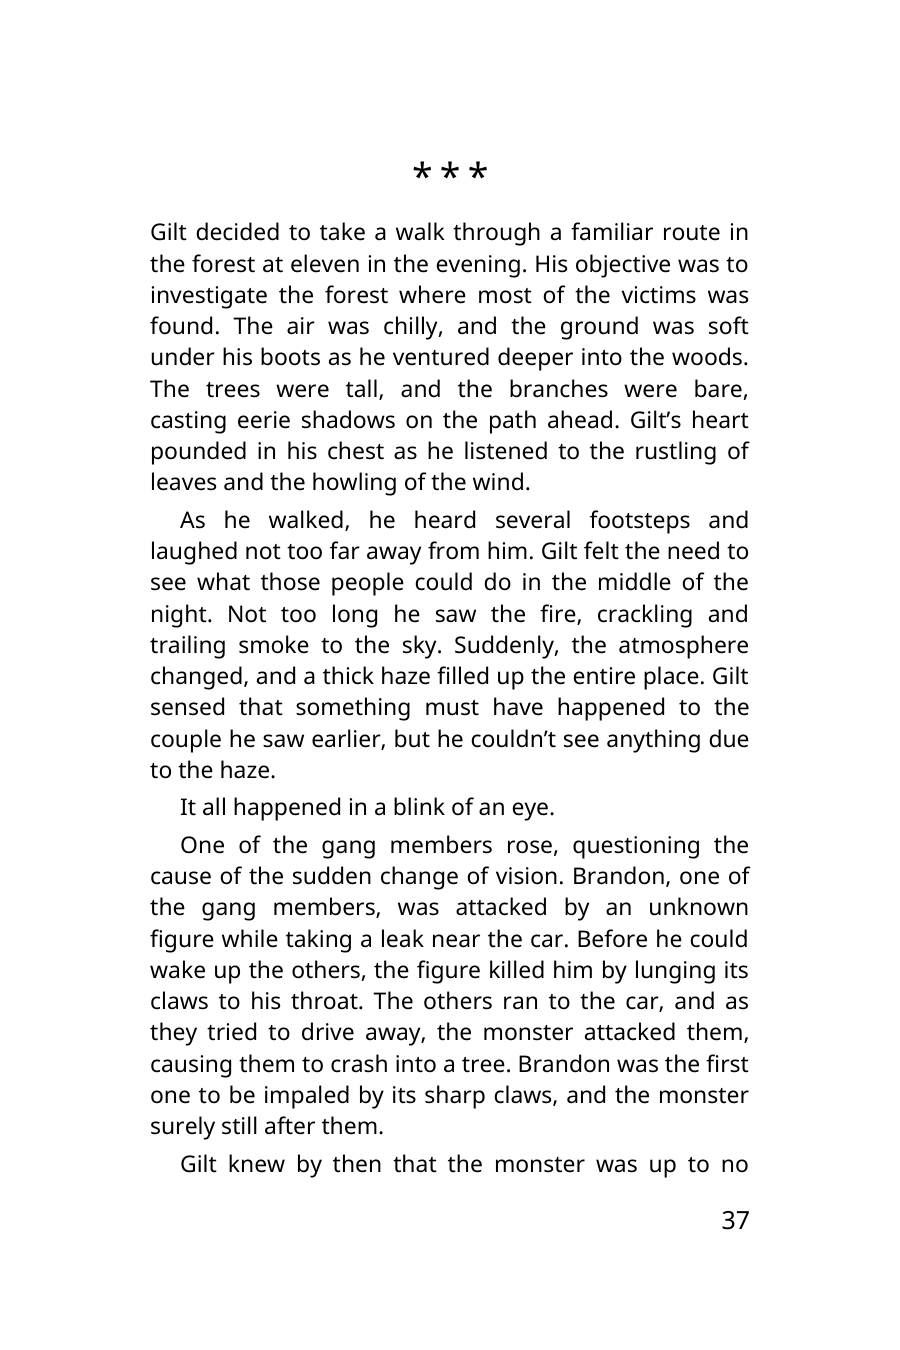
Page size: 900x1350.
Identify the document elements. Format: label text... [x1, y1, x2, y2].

text It all happened in a blink of an eye. [150, 791, 750, 823]
text As he walked, he heard several footsteps and laughed not too far away from him. Gilt felt the need to see what those people could do in the middle of the night. Not too long he saw the fire, crackling and trailing smoke to the sky. Suddenly, the atmosphere changed, and a thick haze filled up the entire place. Gilt sensed that something must have happened to the couple he saw earlier, but he couldn’t see anything due to the haze. [150, 504, 750, 785]
text *** [150, 150, 750, 201]
text Gilt decided to take a walk through a familiar route in the forest at eleven in the evening. His objective was to investigate the forest where most of the victims was found. The air was chilly, and the ground was soft under his boots as he ventured deeper into the woods. The trees were tall, and the branches were bare, casting eerie shadows on the path ahead. Gilt’s heart pounded in his chest as he listened to the rustling of leaves and the howling of the wind. [150, 216, 750, 498]
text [150, 1148, 750, 1179]
text One of the gang members rose, questioning the cause of the sudden change of vision. Brandon, one of the gang members, was attacked by an unknown figure while taking a leak near the car. Before he could wake up the others, the figure killed him by lunging its claws to his throat. The others ran to the car, and as they tried to drive away, the monster attacked them, causing them to crash into a tree. Brandon was the first one to be impaled by its sharp claws, and the monster surely still after them. [150, 829, 750, 1141]
